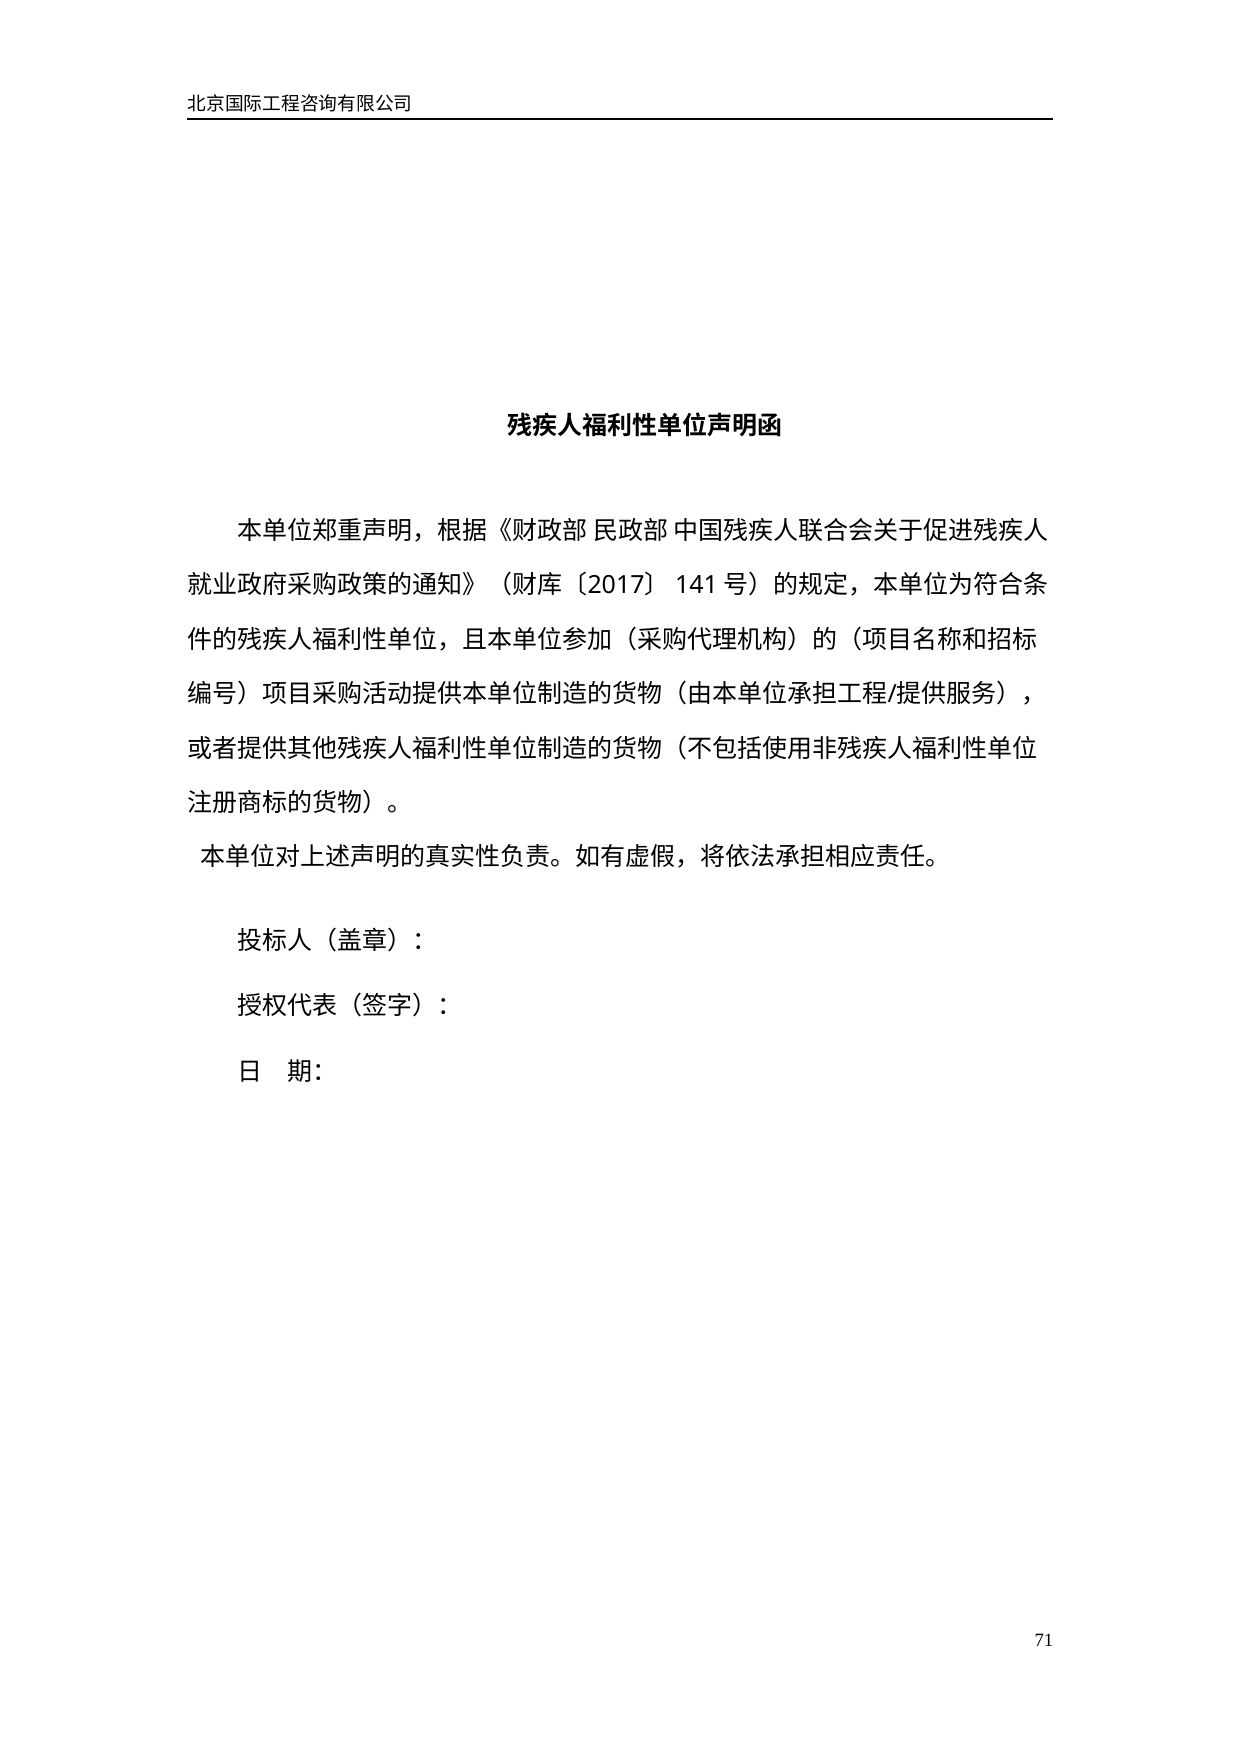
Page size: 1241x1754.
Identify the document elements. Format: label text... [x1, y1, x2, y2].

text 日 期： [187, 1051, 1053, 1087]
text 授权代表（签字）： [187, 986, 1053, 1022]
text 本单位郑重声明，根据《财政部 民政部 中国残疾人联合会关于促进残疾人就业政府采购政策的通知》（财库〔2017〕 141号）的规定，本单位为符合条件的残疾人福利性单位，且本单位参加（采购代理机构）的（项目名称和招标编号）项目采购活动提供本单位制造的货物（由本单位承担工程/提供服务），或者提供其他残疾人福利性单位制造的货物（不包括使用非残疾人福利性单位注册商标的货物）。 本单位对上述声明的真实性负责。如有虚假，将依法承担相应责任。 [187, 511, 1053, 873]
text 投标人（盖章）： [187, 920, 1053, 957]
text 残疾人福利性单位声明函 [187, 405, 1053, 441]
